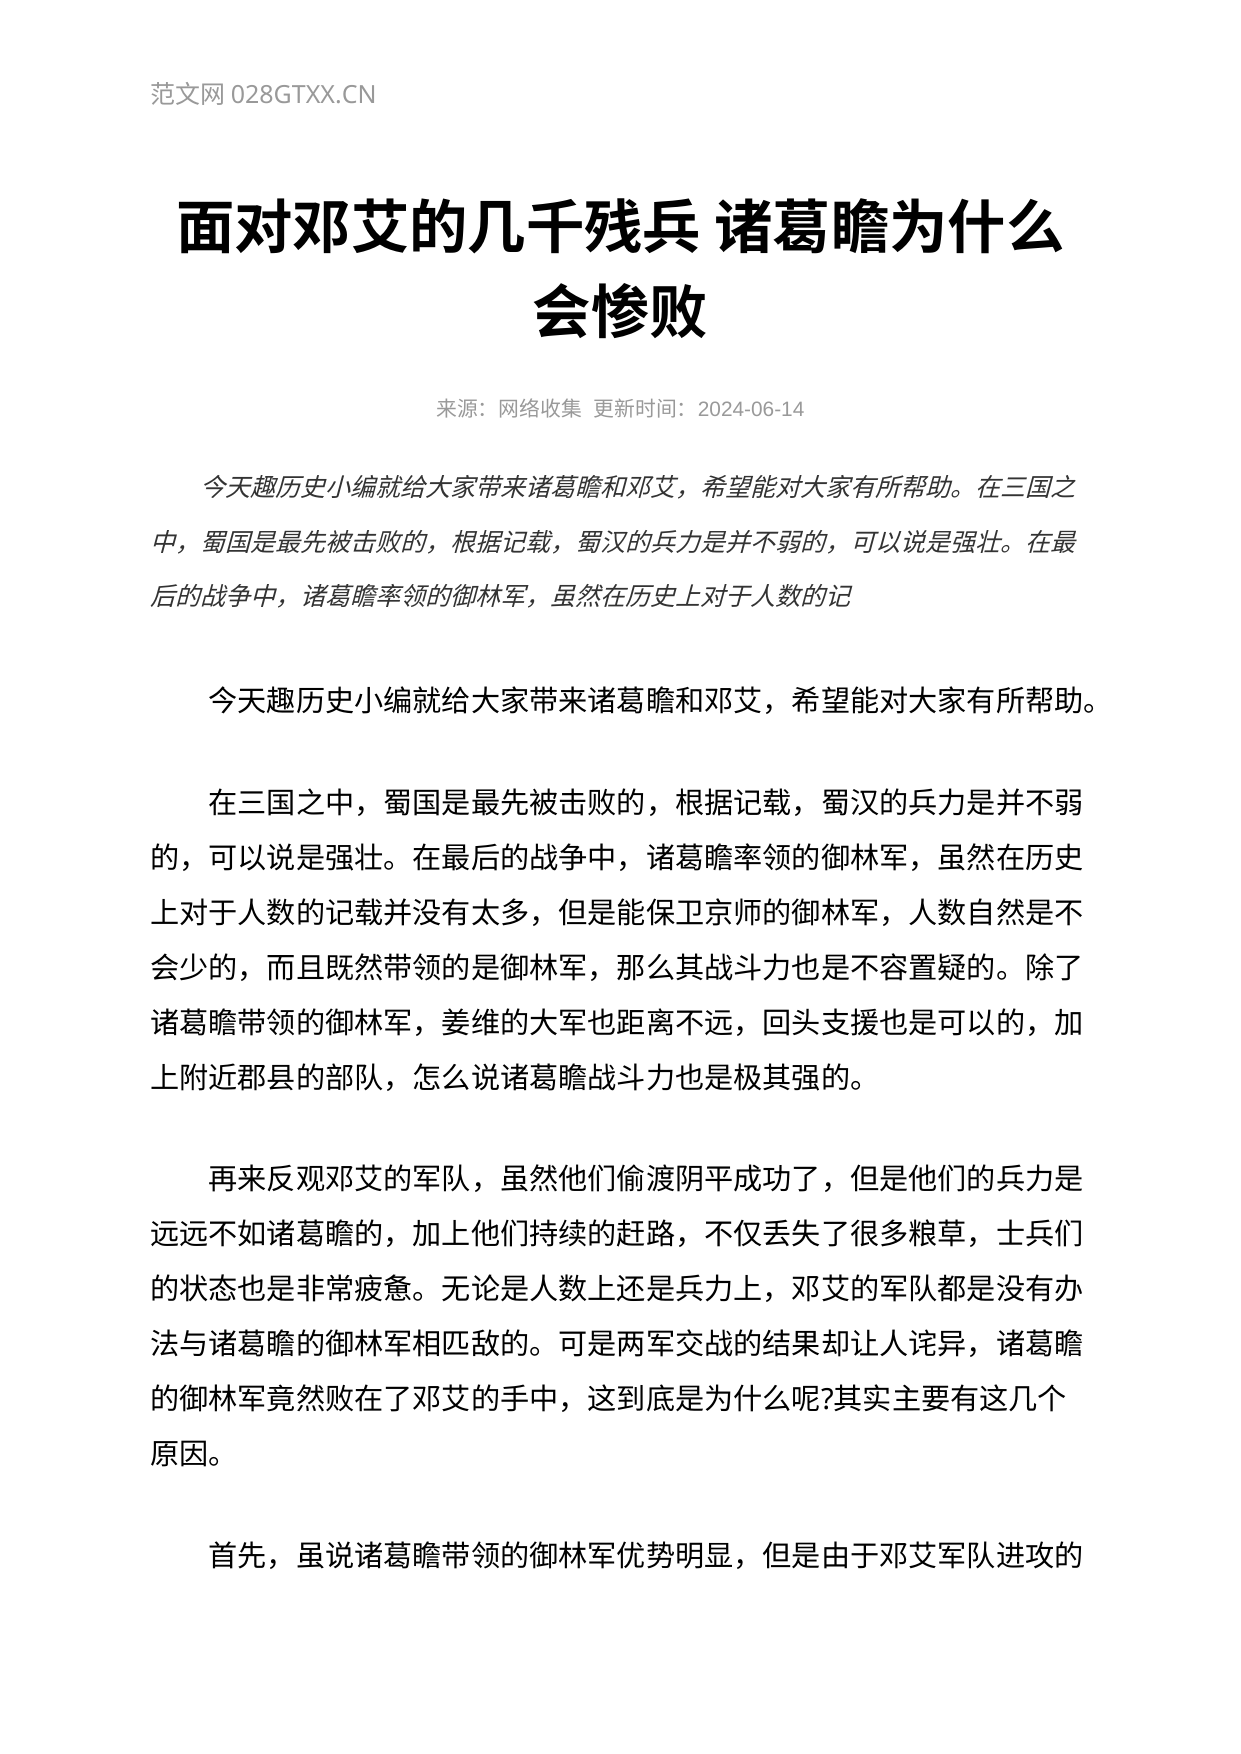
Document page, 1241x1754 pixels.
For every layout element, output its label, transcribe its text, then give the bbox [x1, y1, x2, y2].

text 今天趣历史小编就给大家带来诸葛瞻和邓艾，希望能对大家有所帮助。 [150, 678, 1090, 720]
text 来源：网络收集 更新时间：2024-06-14 [150, 397, 1090, 421]
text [150, 1532, 1090, 1574]
subtitle 面对邓艾的几千残兵 诸葛瞻为什么会惨败 [150, 181, 1090, 350]
text 在三国之中，蜀国是最先被击败的，根据记载，蜀汉的兵力是并不弱的，可以说是强壮。在最后的战争中，诸葛瞻率领的御林军，虽然在历史上对于人数的记载并没有太多，但是能保卫京师的御林军，人数自然是不会少的，而且既然带领的是御林军，那么其战斗力也是不容置疑的。除了诸葛瞻带领的御林军，姜维的大军也距离不远，回头支援也是可以的，加上附近郡县的部队，怎么说诸葛瞻战斗力也是极其强的。 [150, 780, 1090, 1096]
text 再来反观邓艾的军队，虽然他们偷渡阴平成功了，但是他们的兵力是远远不如诸葛瞻的，加上他们持续的赶路，不仅丢失了很多粮草，士兵们的状态也是非常疲惫。无论是人数上还是兵力上，邓艾的军队都是没有办法与诸葛瞻的御林军相匹敌的。可是两军交战的结果却让人诧异，诸葛瞻的御林军竟然败在了邓艾的手中，这到底是为什么呢?其实主要有这几个原因。 [150, 1156, 1090, 1473]
text 今天趣历史小编就给大家带来诸葛瞻和邓艾，希望能对大家有所帮助。在三国之中，蜀国是最先被击败的，根据记载，蜀汉的兵力是并不弱的，可以说是强壮。在最后的战争中，诸葛瞻率领的御林军，虽然在历史上对于人数的记 [150, 468, 1090, 613]
